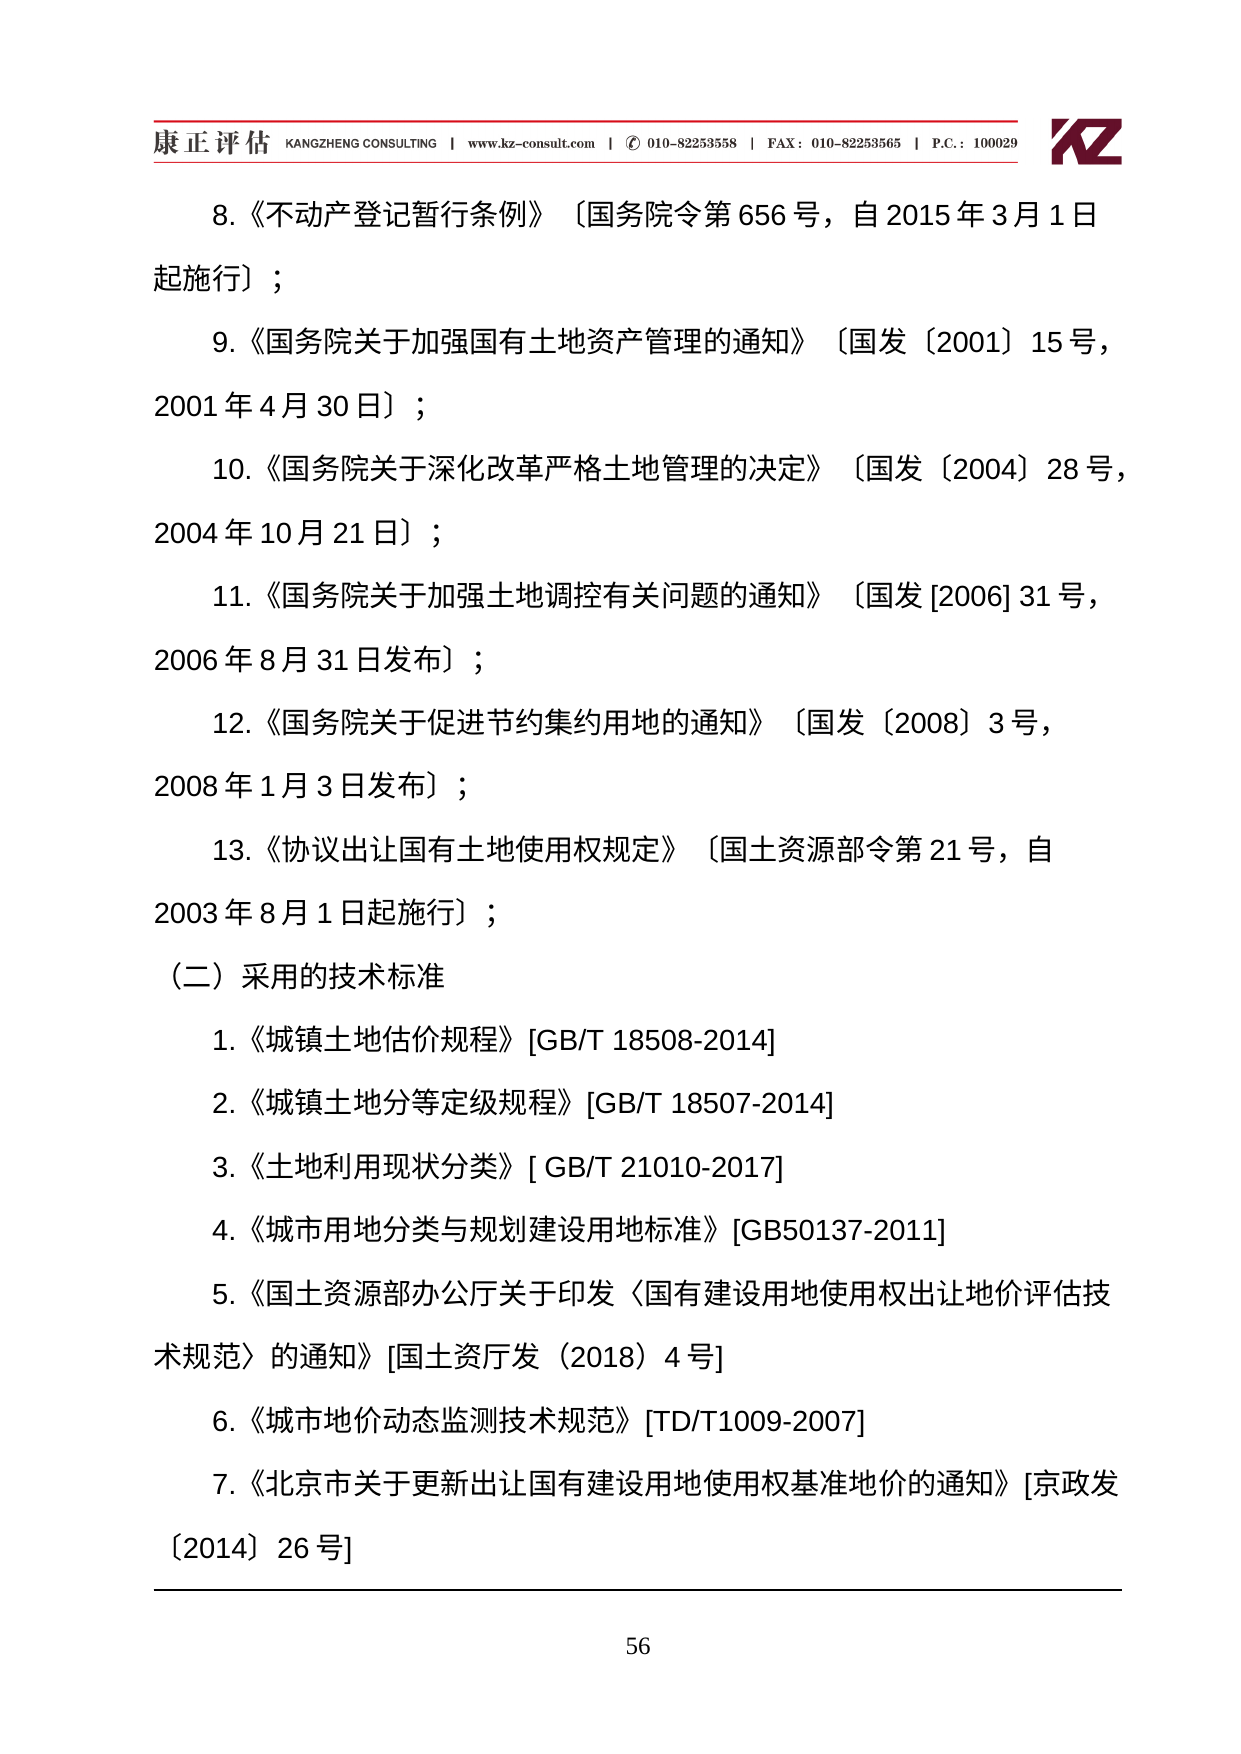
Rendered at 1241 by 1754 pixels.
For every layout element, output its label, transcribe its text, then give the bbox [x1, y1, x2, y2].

text 13.《协议出让国有土地使用权规定》〔国土资源部令第21号，自2003年8月1日起施行〕； [153, 826, 1122, 932]
text 10.《国务院关于深化改革严格土地管理的决定》〔国发〔2004〕28号，2004年10月21日〕； [153, 446, 1122, 551]
text 6.《城市地价动态监测技术规范》[TD/T1009-2007] [153, 1397, 1122, 1439]
text 1.《城镇土地估价规程》[GB/T 18508-2014] [153, 1017, 1122, 1059]
text 2.《城镇土地分等定级规程》[GB/T 18507-2014] [153, 1080, 1122, 1122]
text 7.《北京市关于更新出让国有建设用地使用权基准地价的通知》[京政发〔2014〕26号] [153, 1461, 1122, 1566]
text 8.《不动产登记暂行条例》〔国务院令第656号，自2015年3月1日起施行〕； [153, 192, 1122, 298]
text 11.《国务院关于加强土地调控有关问题的通知》〔国发 [2006] 31号，2006年8月31日发布〕； [153, 573, 1122, 678]
picture [153, 118, 1122, 165]
text 5.《国土资源部办公厅关于印发〈国有建设用地使用权出让地价评估技术规范〉的通知》[国土资厅发（2018）4号] [153, 1270, 1122, 1376]
text 9.《国务院关于加强国有土地资产管理的通知》〔国发〔2001〕15号，2001年4月30日〕； [153, 319, 1122, 424]
text 12.《国务院关于促进节约集约用地的通知》〔国发〔2008〕3号，2008年1月3日发布〕； [153, 699, 1122, 805]
text 4.《城市用地分类与规划建设用地标准》[GB50137-2011] [153, 1207, 1122, 1249]
text 3.《土地利用现状分类》[ GB/T 21010-2017] [153, 1143, 1122, 1186]
text （二）采用的技术标准 [153, 953, 1122, 996]
